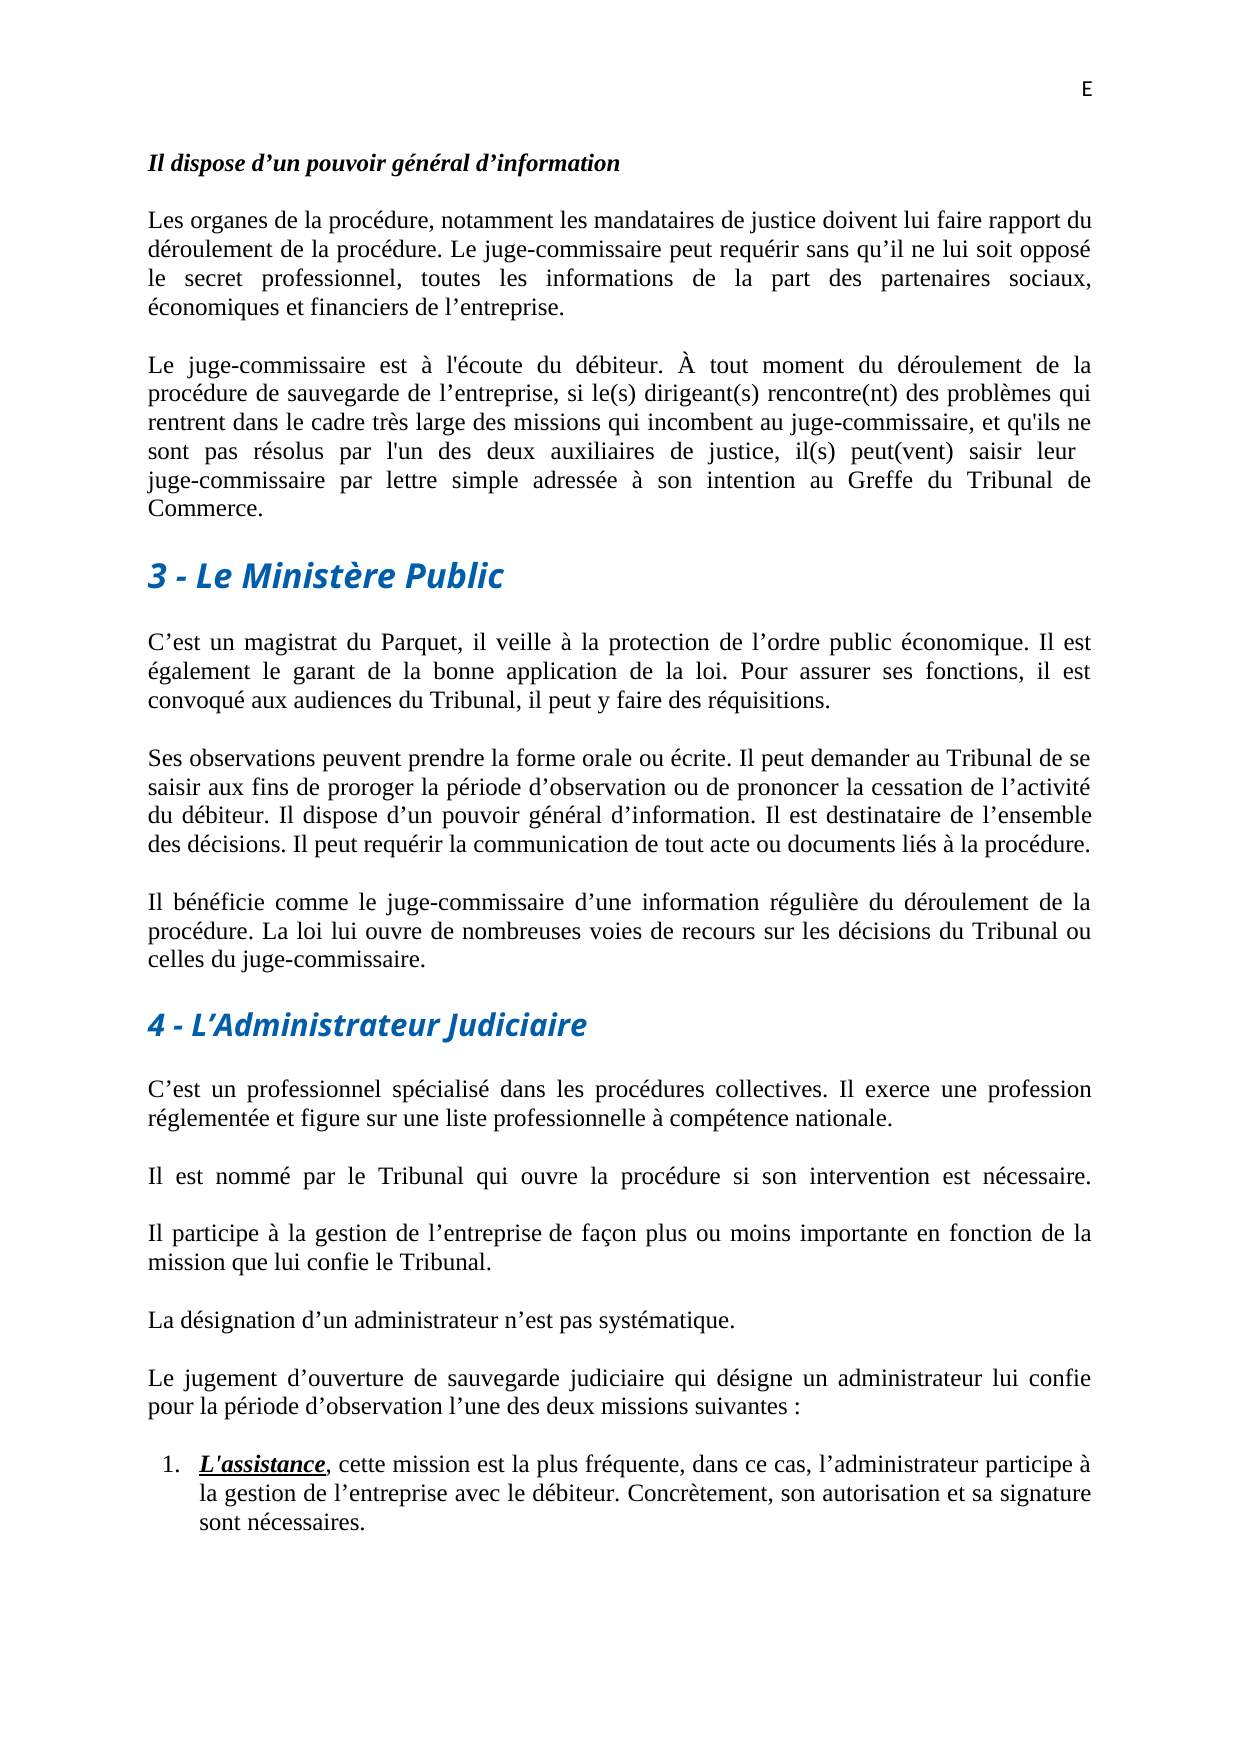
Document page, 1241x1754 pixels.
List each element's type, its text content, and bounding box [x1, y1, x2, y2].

text 3 - Le Ministère Public [148, 551, 1092, 598]
text Il dispose d’un pouvoir général d’information [148, 148, 1092, 176]
list L'assistance, cette mission est la plus fréquente, dans ce cas, l’administrateur participe à la gestion de l’entreprise avec le débiteur. Concrètement, son autorisation et sa signature sont nécessaires. [162, 1449, 1092, 1536]
text 4 - L’Administrateur Judiciaire [148, 1002, 1092, 1045]
text Le jugement d’ouverture de sauvegarde judiciaire qui désigne un administrateur lui confie pour la période d’observation l’une des deux missions suivantes : [148, 1363, 1092, 1420]
text Ses observations peuvent prendre la forme orale ou écrite. Il peut demander au Tribunal de se saisir aux fins de proroger la période d’observation ou de prononcer la cessation de l’activité du débiteur. Il dispose d’un pouvoir général d’information. Il est destinataire de l’ensemble des décisions. Il peut requérir la communication de tout acte ou documents liés à la procédure. [148, 743, 1092, 858]
text Il bénéficie comme le juge-commissaire d’une information régulière du déroulement de la procédure. La loi lui ouvre de nombreuses voies de recours sur les décisions du Tribunal ou celles du juge-commissaire. [148, 887, 1092, 973]
text Les organes de la procédure, notamment les mandataires de justice doivent lui faire rapport du déroulement de la procédure. Le juge-commissaire peut requérir sans qu’il ne lui soit opposé le secret professionnel, toutes les informations de la part des partenaires sociaux, économiques et financiers de l’entreprise. [148, 206, 1092, 321]
text C’est un magistrat du Parquet, il veille à la protection de l’ordre public économique. Il est également le garant de la bonne application de la loi. Pour assurer ses fonctions, il est convoqué aux audiences du Tribunal, il peut y faire des réquisitions. [148, 627, 1092, 714]
text La désignation d’un administrateur n’est pas systématique. [148, 1305, 1092, 1334]
text Il est nommé par le Tribunal qui ouvre la procédure si son intervention est nécessaire. Il participe à la gestion de l’entreprise de façon plus ou moins importante en fonction de la mission que lui confie le Tribunal. [148, 1161, 1092, 1276]
text Le juge-commissaire est à l'écoute du débiteur. À tout moment du déroulement de la procédure de sauvegarde de l’entreprise, si le(s) dirigeant(s) rencontre(nt) des problèmes qui rentrent dans le cadre très large des missions qui incombent au juge-commissaire, et qu'ils ne sont pas résolus par l'un des deux auxiliaires de justice, il(s) peut(vent) saisir leur juge-commissaire par lettre simple adressée à son intention au Greffe du Tribunal de Commerce. [148, 350, 1092, 522]
text C’est un professionnel spécialisé dans les procédures collectives. Il exerce une profession réglementée et figure sur une liste professionnelle à compétence nationale. [148, 1074, 1092, 1132]
